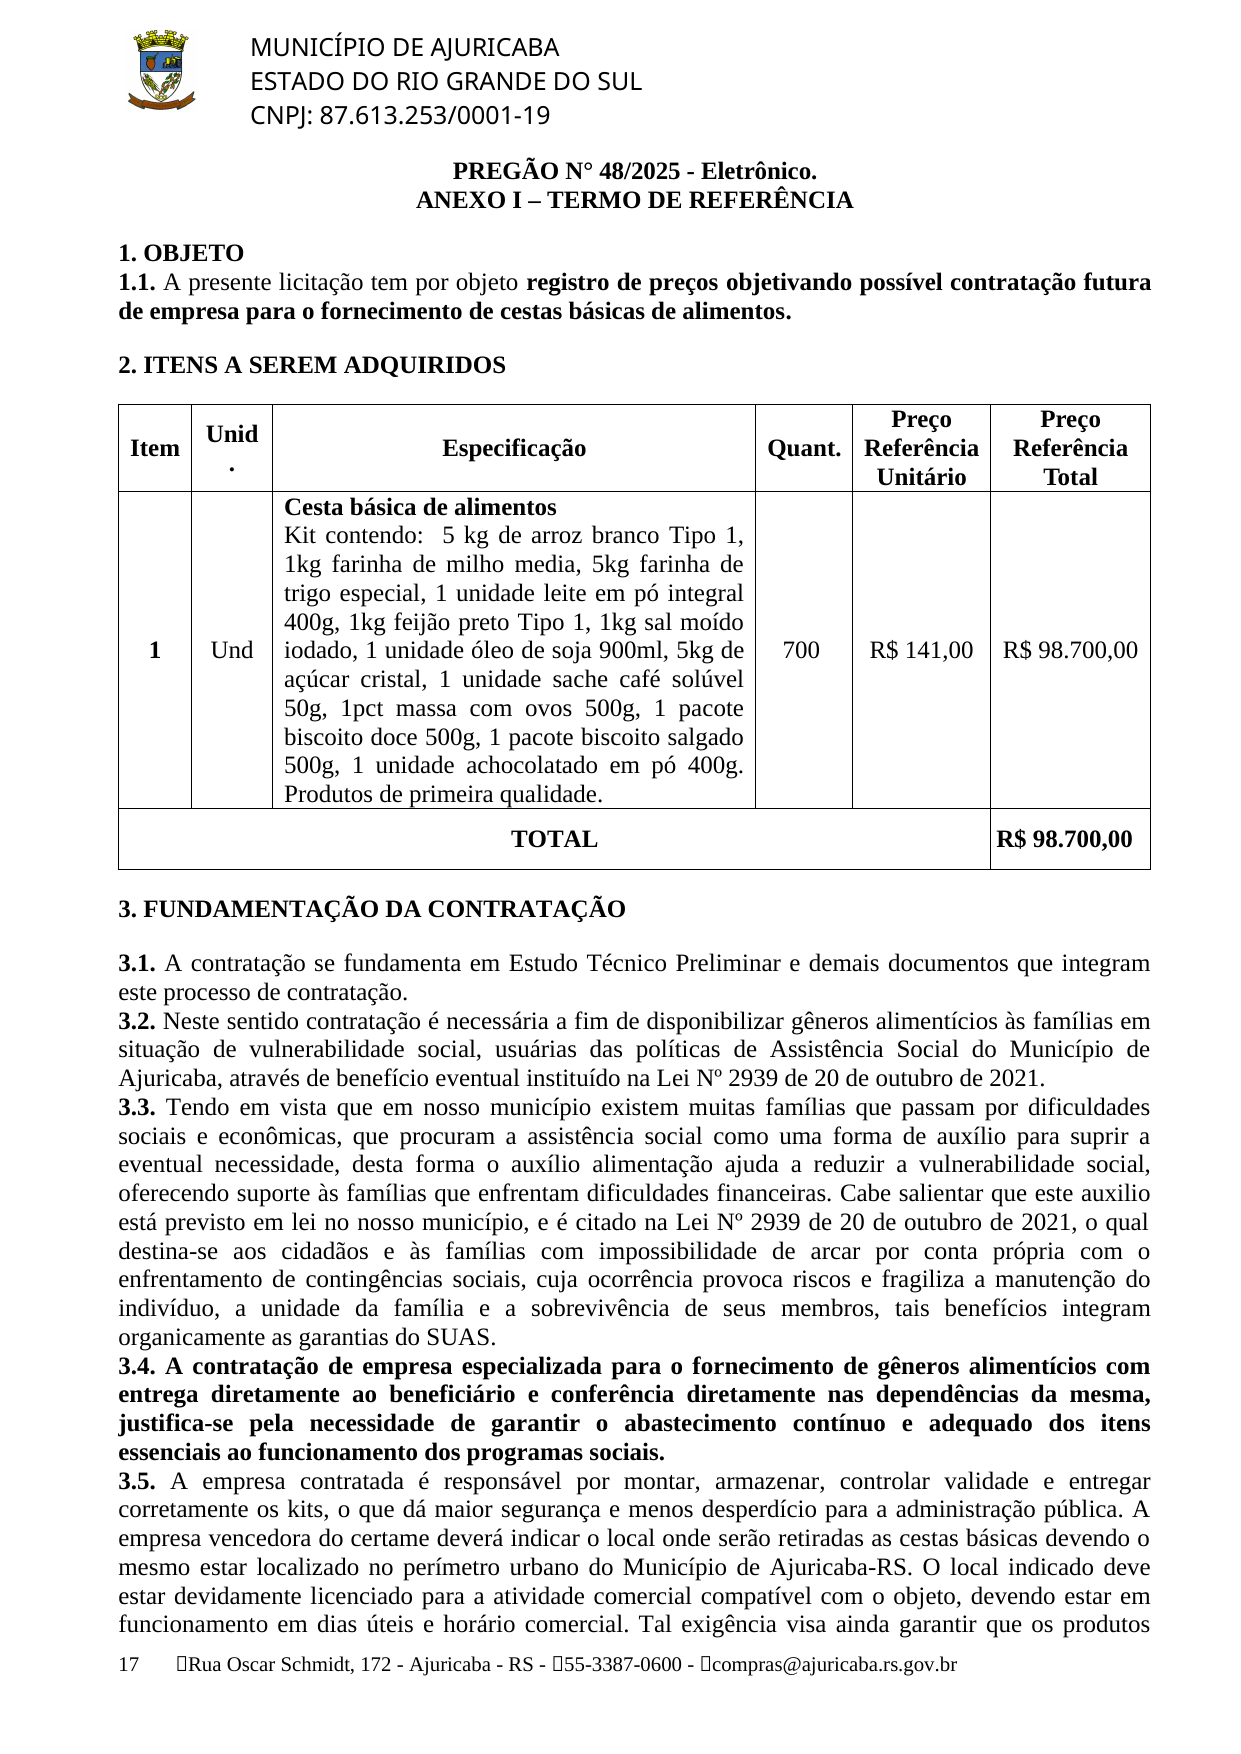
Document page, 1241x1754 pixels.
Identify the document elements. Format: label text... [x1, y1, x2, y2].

table_header Quant. [756, 405, 852, 491]
text 3.4. A contratação de empresa especializada para o fornecimento de gêneros alimentícios com entrega diretamente ao beneficiário e conferência diretamente nas dependências da mesma, justifica-se pela necessidade de garantir o abastecimento contínuo e adequado dos itens essenciais ao funcionamento dos programas sociais. [118, 1351, 1152, 1466]
text 3.1. A contratação se fundamenta em Estudo Técnico Preliminar e demais documentos que integram este processo de contratação. [118, 948, 1152, 1006]
table_cell Und [192, 492, 272, 808]
text PREGÃO N° 48/2025 - Eletrônico. [118, 156, 1152, 185]
text 3. FUNDAMENTAÇÃO DA CONTRATAÇÃO [118, 894, 1152, 923]
text ANEXO I – TERMO DE REFERÊNCIA [118, 185, 1152, 213]
text 3.3. Tendo em vista que em nosso município existem muitas famílias que passam por dificuldades sociais e econômicas, que procuram a assistência social como uma forma de auxílio para suprir a eventual necessidade, desta forma o auxílio alimentação ajuda a reduzir a vulnerabilidade social, oferecendo suporte às famílias que enfrentam dificuldades financeiras. Cabe salientar que este auxilio está previsto em lei no nosso município, e é citado na Lei Nº 2939 de 20 de outubro de 2021, o qual destina-se aos cidadãos e às famílias com impossibilidade de arcar por conta própria com o enfrentamento de contingências sociais, cuja ocorrência provoca riscos e fragiliza a manutenção do indivíduo, a unidade da família e a sobrevivência de seus membros, tais benefícios integram organicamente as garantias do SUAS. [118, 1092, 1152, 1351]
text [118, 1466, 1152, 1638]
table_cell 1 [119, 492, 191, 808]
text 3.2. Neste sentido contratação é necessária a fim de disponibilizar gêneros alimentícios às famílias em situação de vulnerabilidade social, usuárias das políticas de Assistência Social do Município de Ajuricaba, através de benefício eventual instituído na Lei Nº 2939 de 20 de outubro de 2021. [118, 1006, 1152, 1092]
table_header Especificação [273, 405, 755, 491]
table_cell R$ 98.700,00 [991, 809, 1150, 868]
text 2. ITENS A SEREM ADQUIRIDOS [118, 350, 1152, 378]
table_cell Cesta básica de alimentos Kit contendo: 5 kg de arroz branco Tipo 1, 1kg farinha de milho media, 5kg farinha de trigo especial, 1 unidade leite em pó integral 400g, 1kg feijão preto Tipo 1, 1kg sal moído iodado, 1 unidade óleo de soja 900ml, 5kg de açúcar cristal, 1 unidade sache café solúvel 50g, 1pct massa com ovos 500g, 1 pacote biscoito doce 500g, 1 pacote biscoito salgado 500g, 1 unidade achocolatado em pó 400g. Produtos de primeira qualidade. [273, 492, 755, 808]
text 1.1. A presente licitação tem por objeto registro de preços objetivando possível contratação futura de empresa para o fornecimento de cestas básicas de alimentos. [118, 267, 1152, 325]
table_header Preço Referência Total [991, 405, 1150, 491]
table_cell 700 [756, 492, 852, 808]
table_cell R$ 98.700,00 [991, 492, 1150, 808]
picture [125, 29, 198, 113]
table_header Preço Referência Unitário [853, 405, 990, 491]
table_cell R$ 141,00 [853, 492, 990, 808]
text 1. OBJETO [118, 238, 1152, 267]
table_header Unid. [192, 405, 272, 491]
table_header Item [119, 405, 191, 491]
table_cell TOTAL [119, 809, 990, 868]
